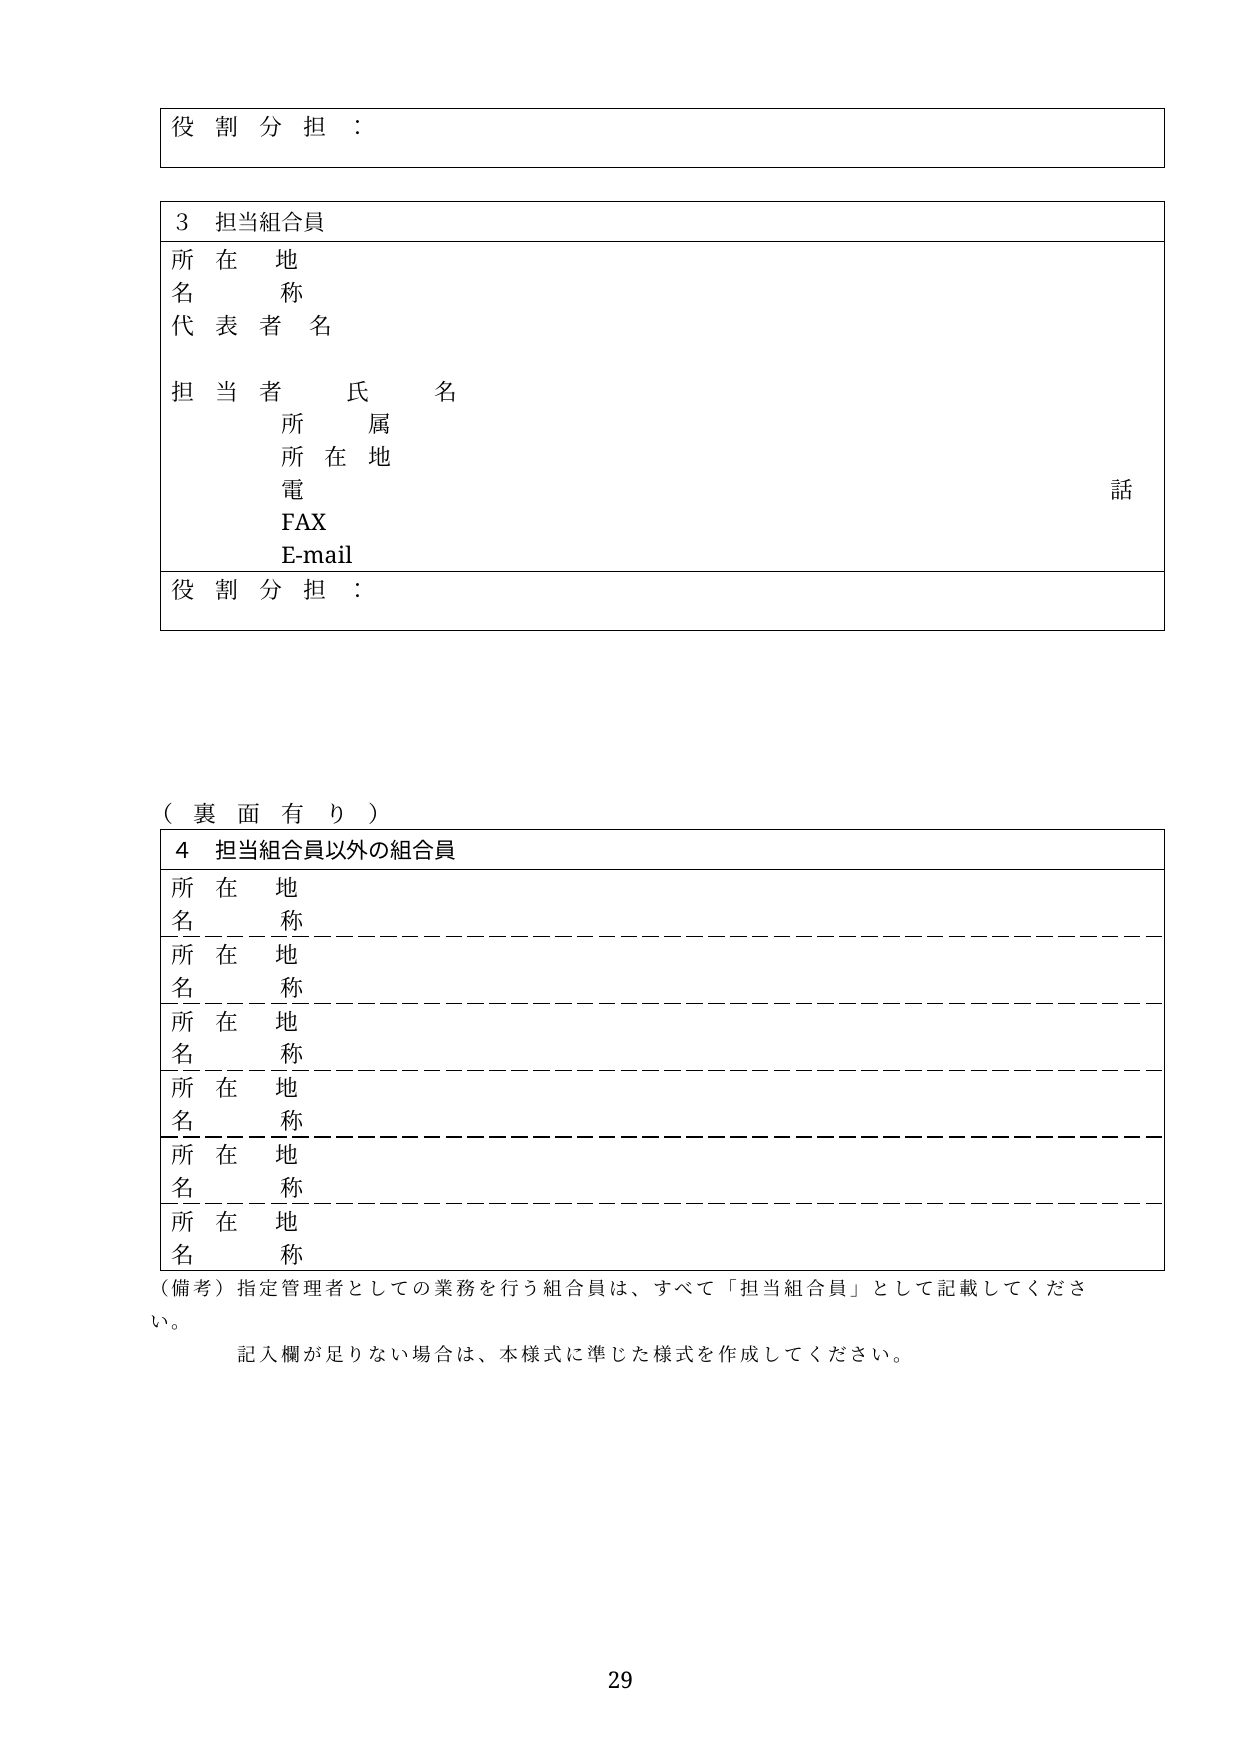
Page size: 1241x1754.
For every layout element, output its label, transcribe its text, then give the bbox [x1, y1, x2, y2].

table_cell 所在地 名称 [161, 1003, 1164, 1069]
table_header ４ 担当組合員以外の組合員 [161, 830, 1164, 869]
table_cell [161, 242, 1164, 571]
text 記入欄が足りない場合は、本様式に準じた様式を作成してください。 [150, 1337, 1090, 1370]
table_cell 所在地 名称 [161, 1136, 1164, 1203]
table_cell 役割分担： [161, 572, 1164, 630]
table_cell 所在地 名称 [161, 1203, 1164, 1270]
text （備考）指定管理者としての業務を行う組合員は、すべて「担当組合員」として記載してください。 [150, 1271, 1090, 1337]
table_cell 所在地 名称 [161, 870, 1164, 936]
table_cell 所在地 名称 [161, 1070, 1164, 1136]
table_header ３ 担当組合員 [161, 202, 1164, 241]
table_cell 役割分担： [161, 109, 1164, 167]
text （裏面有り） [150, 763, 1090, 829]
table_cell 所在地 名称 [161, 936, 1164, 1003]
